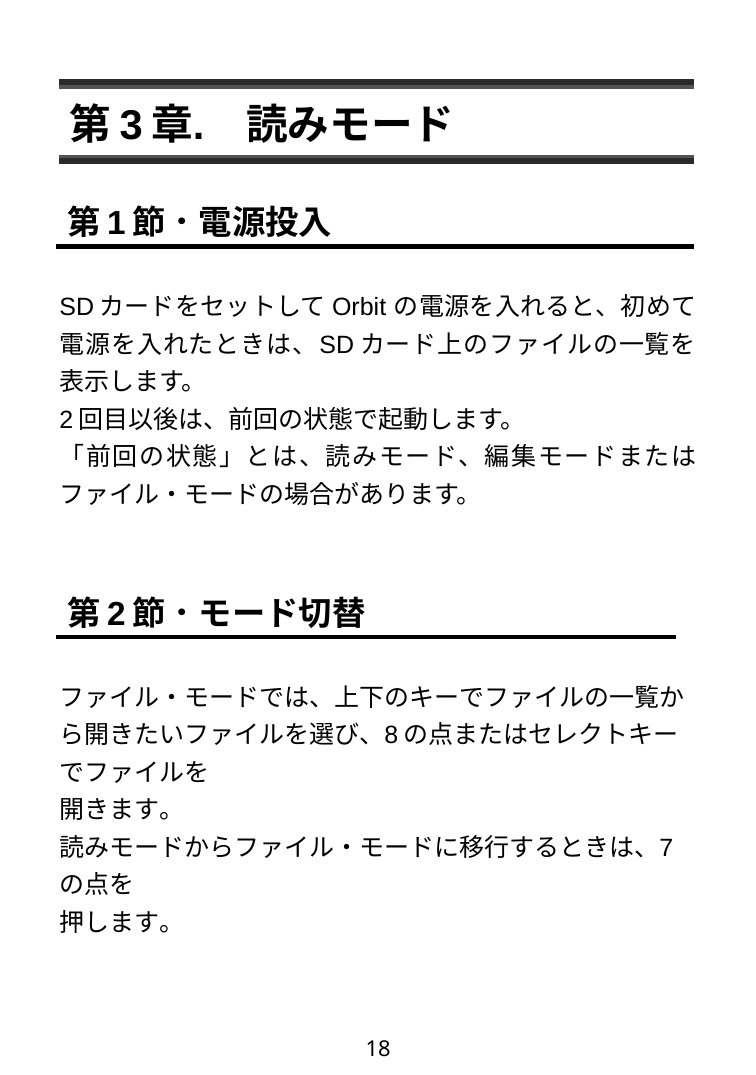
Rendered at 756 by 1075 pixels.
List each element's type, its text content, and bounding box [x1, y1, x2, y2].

text 「前回の状態」とは、読みモード、編集モードまたはファイル・モードの場合があります。 [59, 436, 697, 511]
table_header 第2節．モード切替 [56, 586, 676, 634]
table_header 第1節．電源投入 [56, 196, 694, 244]
text ファイル・モードでは、上下のキーでファイルの一覧から開きたいファイルを選び、8の点またはセレクトキーでファイルを 開きます。 [59, 677, 697, 827]
text SDカードをセットしてOrbit の電源を入れると、初めて電源を入れたときは、SDカード上のファイルの一覧を表示します。 [59, 286, 697, 399]
text 読みモードからファイル・モードに移行するときは、7の点を 押します。 [59, 827, 697, 939]
table_header 第3章. 読みモード [59, 89, 694, 154]
text 2回目以後は、前回の状態で起動します。 [59, 399, 697, 436]
